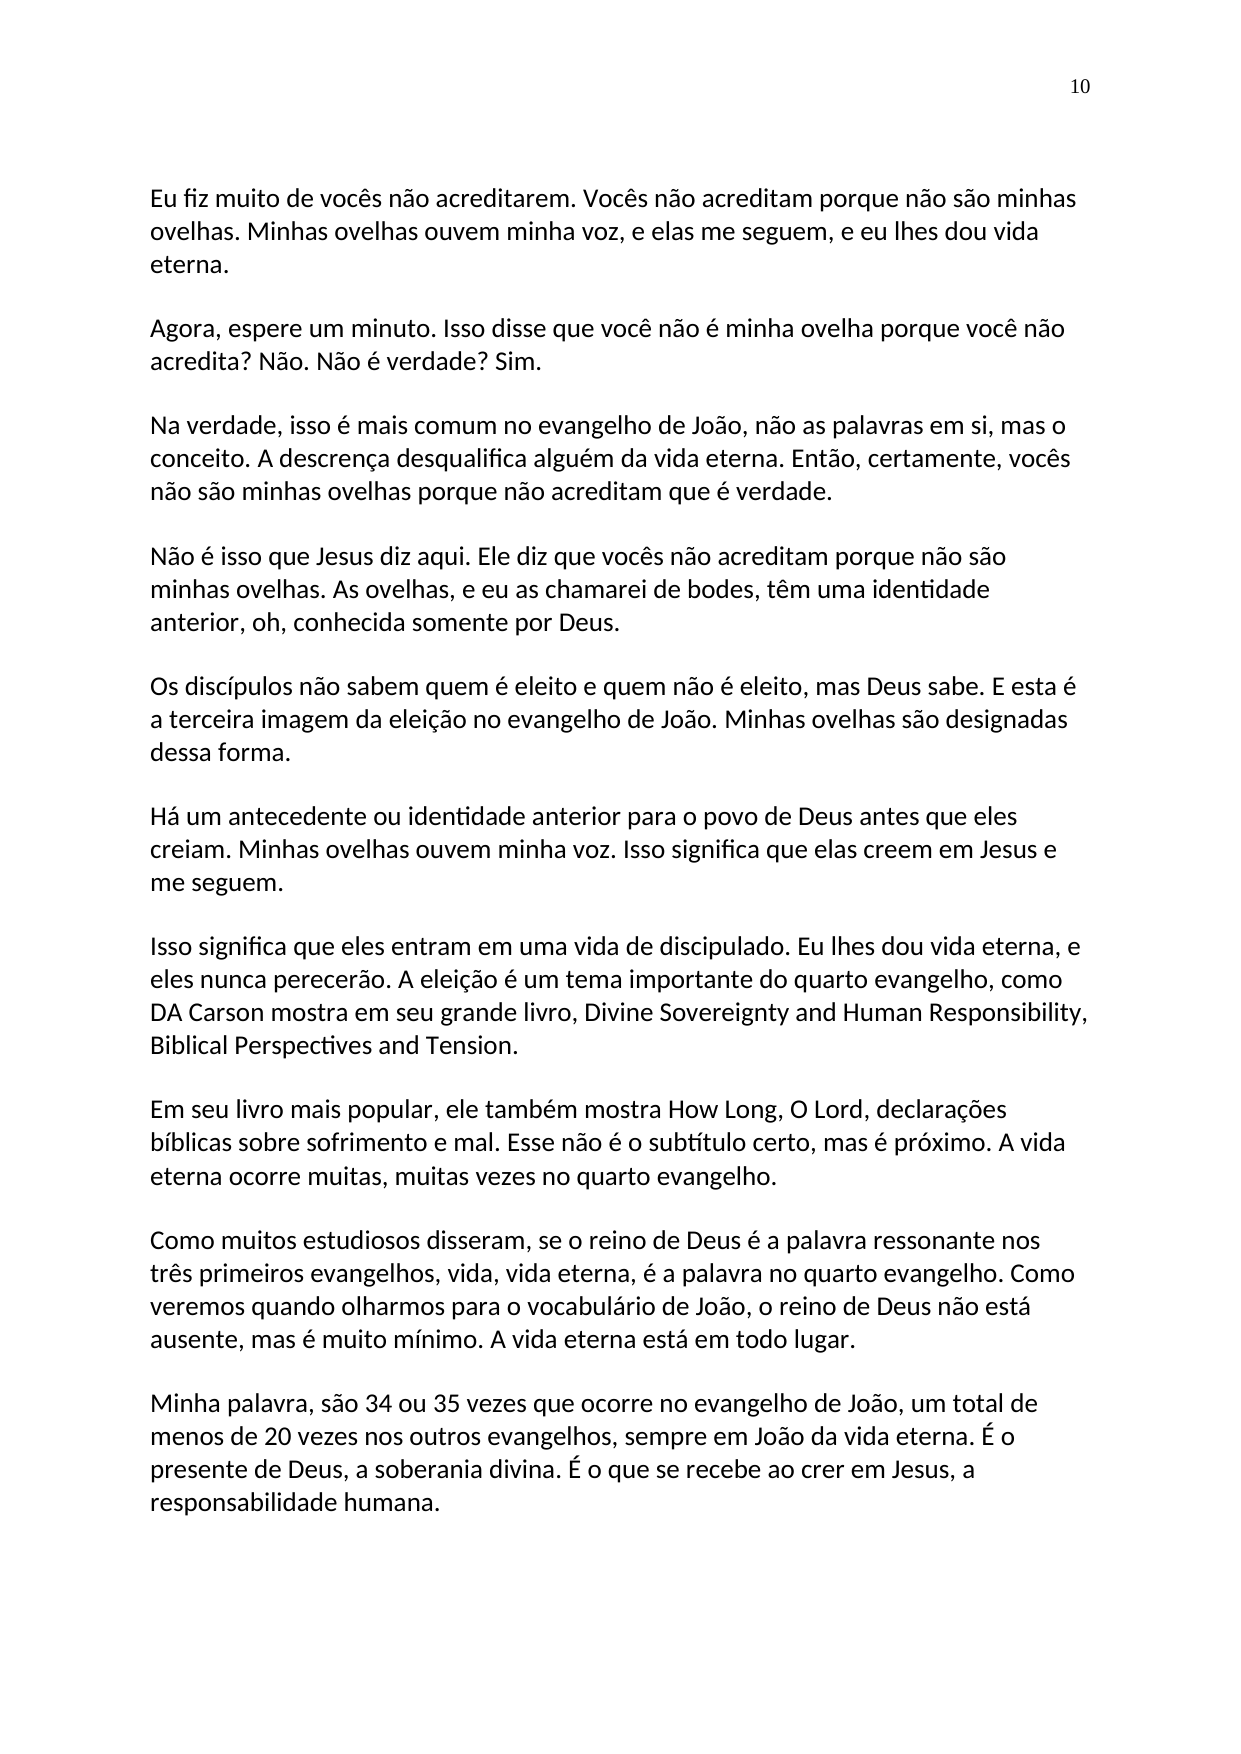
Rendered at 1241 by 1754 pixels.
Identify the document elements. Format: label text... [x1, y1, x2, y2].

text Minha palavra, são 34 ou 35 vezes que ocorre no evangelho de João, um total de menos de 20 vezes nos outros evangelhos, sempre em João da vida eterna. É o presente de Deus, a soberania divina. É o que se recebe ao crer em Jesus, a responsabilidade humana. [150, 1386, 1090, 1518]
text Há um antecedente ou identidade anterior para o povo de Deus antes que eles creiam. Minhas ovelhas ouvem minha voz. Isso significa que elas creem em Jesus e me seguem. [150, 799, 1090, 898]
text Eu fiz muito de vocês não acreditarem. Vocês não acreditam porque não são minhas ovelhas. Minhas ovelhas ouvem minha voz, e elas me seguem, e eu lhes dou vida eterna. [150, 181, 1090, 280]
text Os discípulos não sabem quem é eleito e quem não é eleito, mas Deus sabe. E esta é a terceira imagem da eleição no evangelho de João. Minhas ovelhas são designadas dessa forma. [150, 669, 1090, 768]
text Isso significa que eles entram em uma vida de discipulado. Eu lhes dou vida eterna, e eles nunca perecerão. A eleição é um tema importante do quarto evangelho, como DA Carson mostra em seu grande livro, Divine Sovereignty and Human Responsibility, Biblical Perspectives and Tension. [150, 929, 1090, 1061]
text Como muitos estudiosos disseram, se o reino de Deus é a palavra ressonante nos três primeiros evangelhos, vida, vida eterna, é a palavra no quarto evangelho. Como veremos quando olharmos para o vocabulário de João, o reino de Deus não está ausente, mas é muito mínimo. A vida eterna está em todo lugar. [150, 1223, 1090, 1355]
text Na verdade, isso é mais comum no evangelho de João, não as palavras em si, mas o conceito. A descrença desqualifica alguém da vida eterna. Então, certamente, vocês não são minhas ovelhas porque não acreditam que é verdade. [150, 408, 1090, 508]
text Agora, espere um minuto. Isso disse que você não é minha ovelha porque você não acredita? Não. Não é verdade? Sim. [150, 311, 1090, 377]
text Em seu livro mais popular, ele também mostra How Long, O Lord, declarações bíblicas sobre sofrimento e mal. Esse não é o subtítulo certo, mas é próximo. A vida eterna ocorre muitas, muitas vezes no quarto evangelho. [150, 1093, 1090, 1192]
text Não é isso que Jesus diz aqui. Ele diz que vocês não acreditam porque não são minhas ovelhas. As ovelhas, e eu as chamarei de bodes, têm uma identidade anterior, oh, conhecida somente por Deus. [150, 539, 1090, 638]
